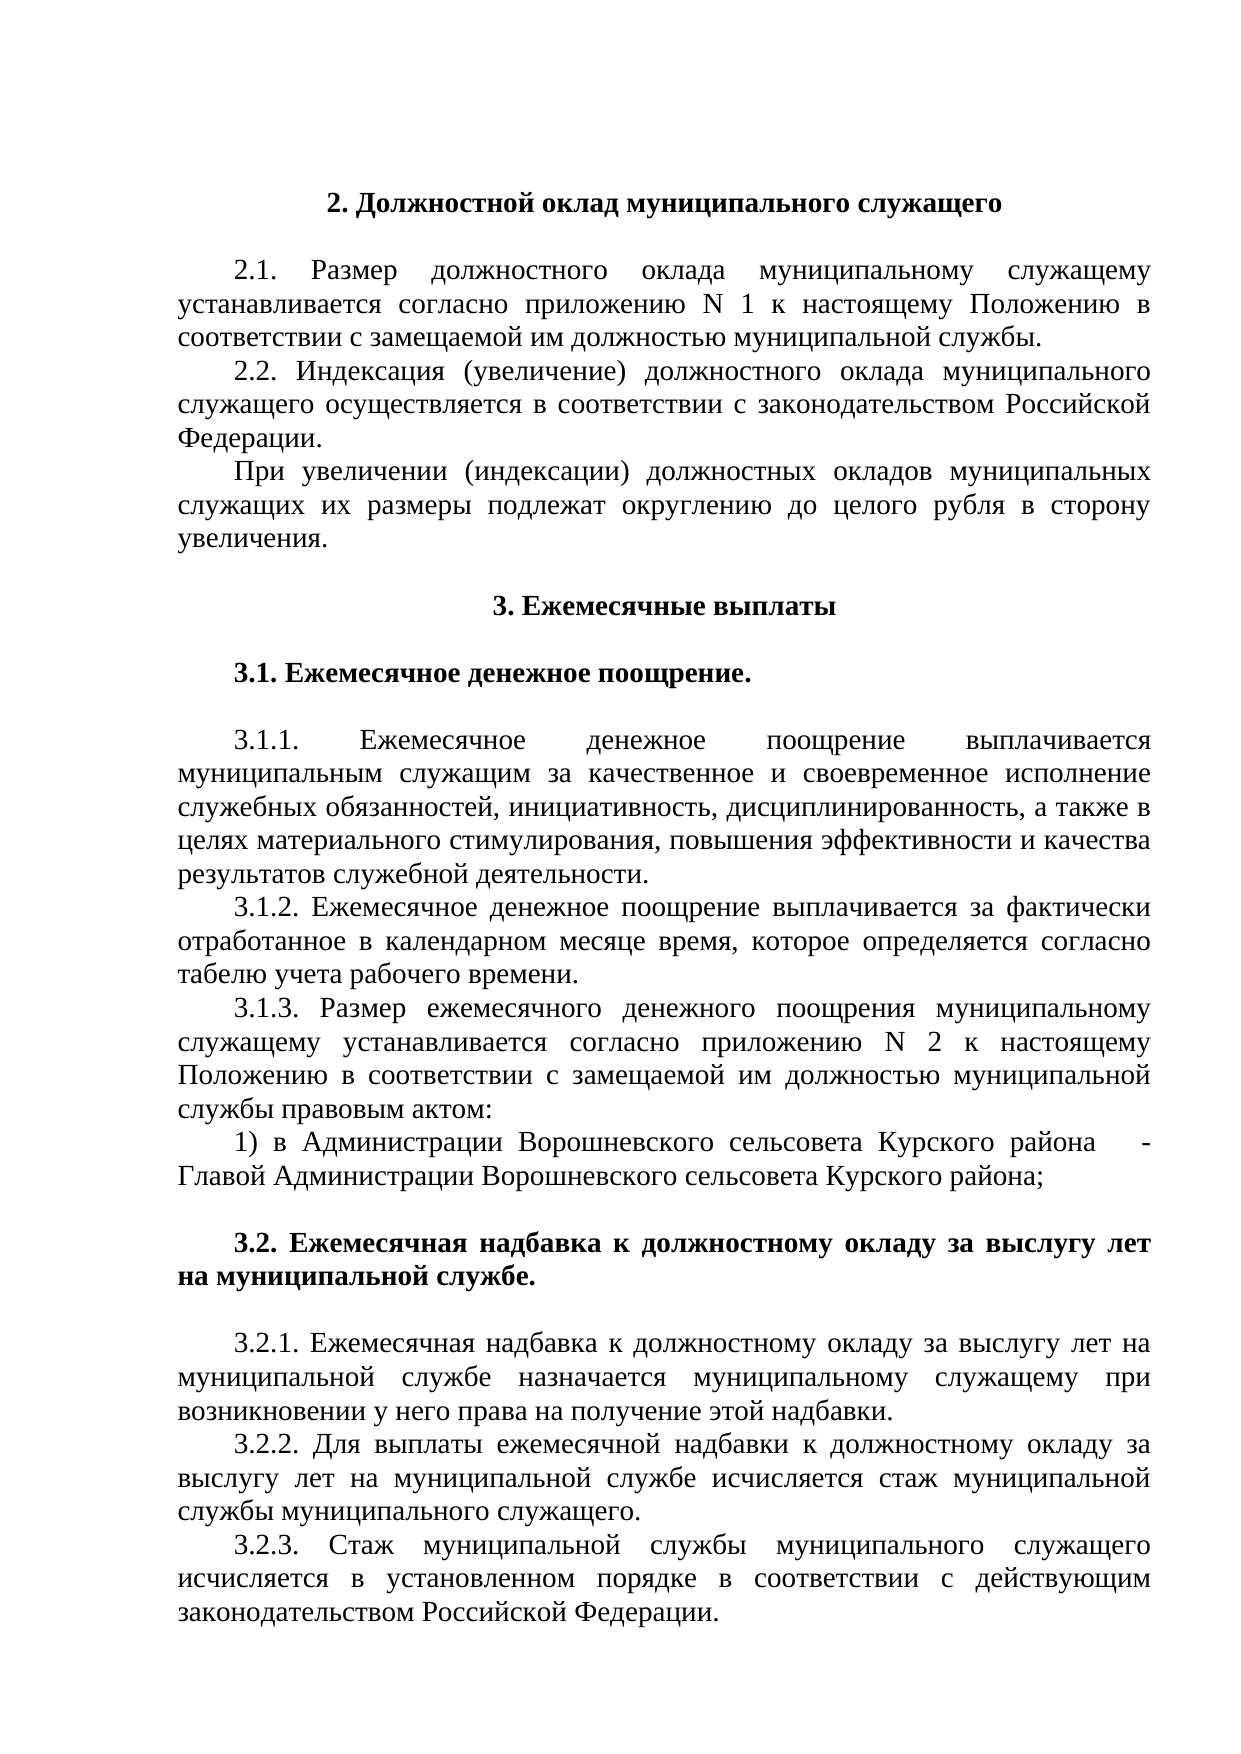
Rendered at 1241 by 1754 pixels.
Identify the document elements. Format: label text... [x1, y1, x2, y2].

text 3.1.3. Размер ежемесячного денежного поощрения муниципальному служащему устанавливается согласно приложению N 2 к настоящему Положению в соответствии с замещаемой им должностью муниципальной службы правовым актом: [177, 990, 1152, 1124]
text 3. Ежемесячные выплаты [177, 588, 1152, 621]
text 3.2.1. Ежемесячная надбавка к должностному окладу за выслугу лет на муниципальной службе назначается муниципальному служащему при возникновении у него права на получение этой надбавки. [177, 1326, 1152, 1426]
text 3.2.3. Стаж муниципальной службы муниципального служащего исчисляется в установленном порядке в соответствии с действующим законодательством Российской Федерации. [177, 1527, 1152, 1627]
text При увеличении (индексации) должностных окладов муниципальных служащих их размеры подлежат округлению до целого рубля в сторону увеличения. [177, 453, 1152, 554]
text 3.2. Ежемесячная надбавка к должностному окладу за выслугу лет на муниципальной службе. [177, 1225, 1152, 1292]
text 2. Должностной оклад муниципального служащего [177, 185, 1152, 219]
text 3.2.2. Для выплаты ежемесячной надбавки к должностному окладу за выслугу лет на муниципальной службе исчисляется стаж муниципальной службы муниципального служащего. [177, 1426, 1152, 1527]
text 2.1. Размер должностного оклада муниципальному служащему устанавливается согласно приложению N 1 к настоящему Положению в соответствии с замещаемой им должностью муниципальной службы. [177, 252, 1152, 353]
text 3.1. Ежемесячное денежное поощрение. [177, 655, 1152, 688]
text 3.1.1. Ежемесячное денежное поощрение выплачивается муниципальным служащим за качественное и своевременное исполнение служебных обязанностей, инициативность, дисциплинированность, а также в целях материального стимулирования, повышения эффективности и качества результатов служебной деятельности. [177, 722, 1152, 889]
text 3.1.2. Ежемесячное денежное поощрение выплачивается за фактически отработанное в календарном месяце время, которое определяется согласно табелю учета рабочего времени. [177, 889, 1152, 990]
text 2.2. Индексация (увеличение) должностного оклада муниципального служащего осуществляется в соответствии с законодательством Российской Федерации. [177, 353, 1152, 453]
text 1) в Администрации Ворошневского сельсовета Курского района - Главой Администрации Ворошневского сельсовета Курского района; [177, 1124, 1152, 1191]
